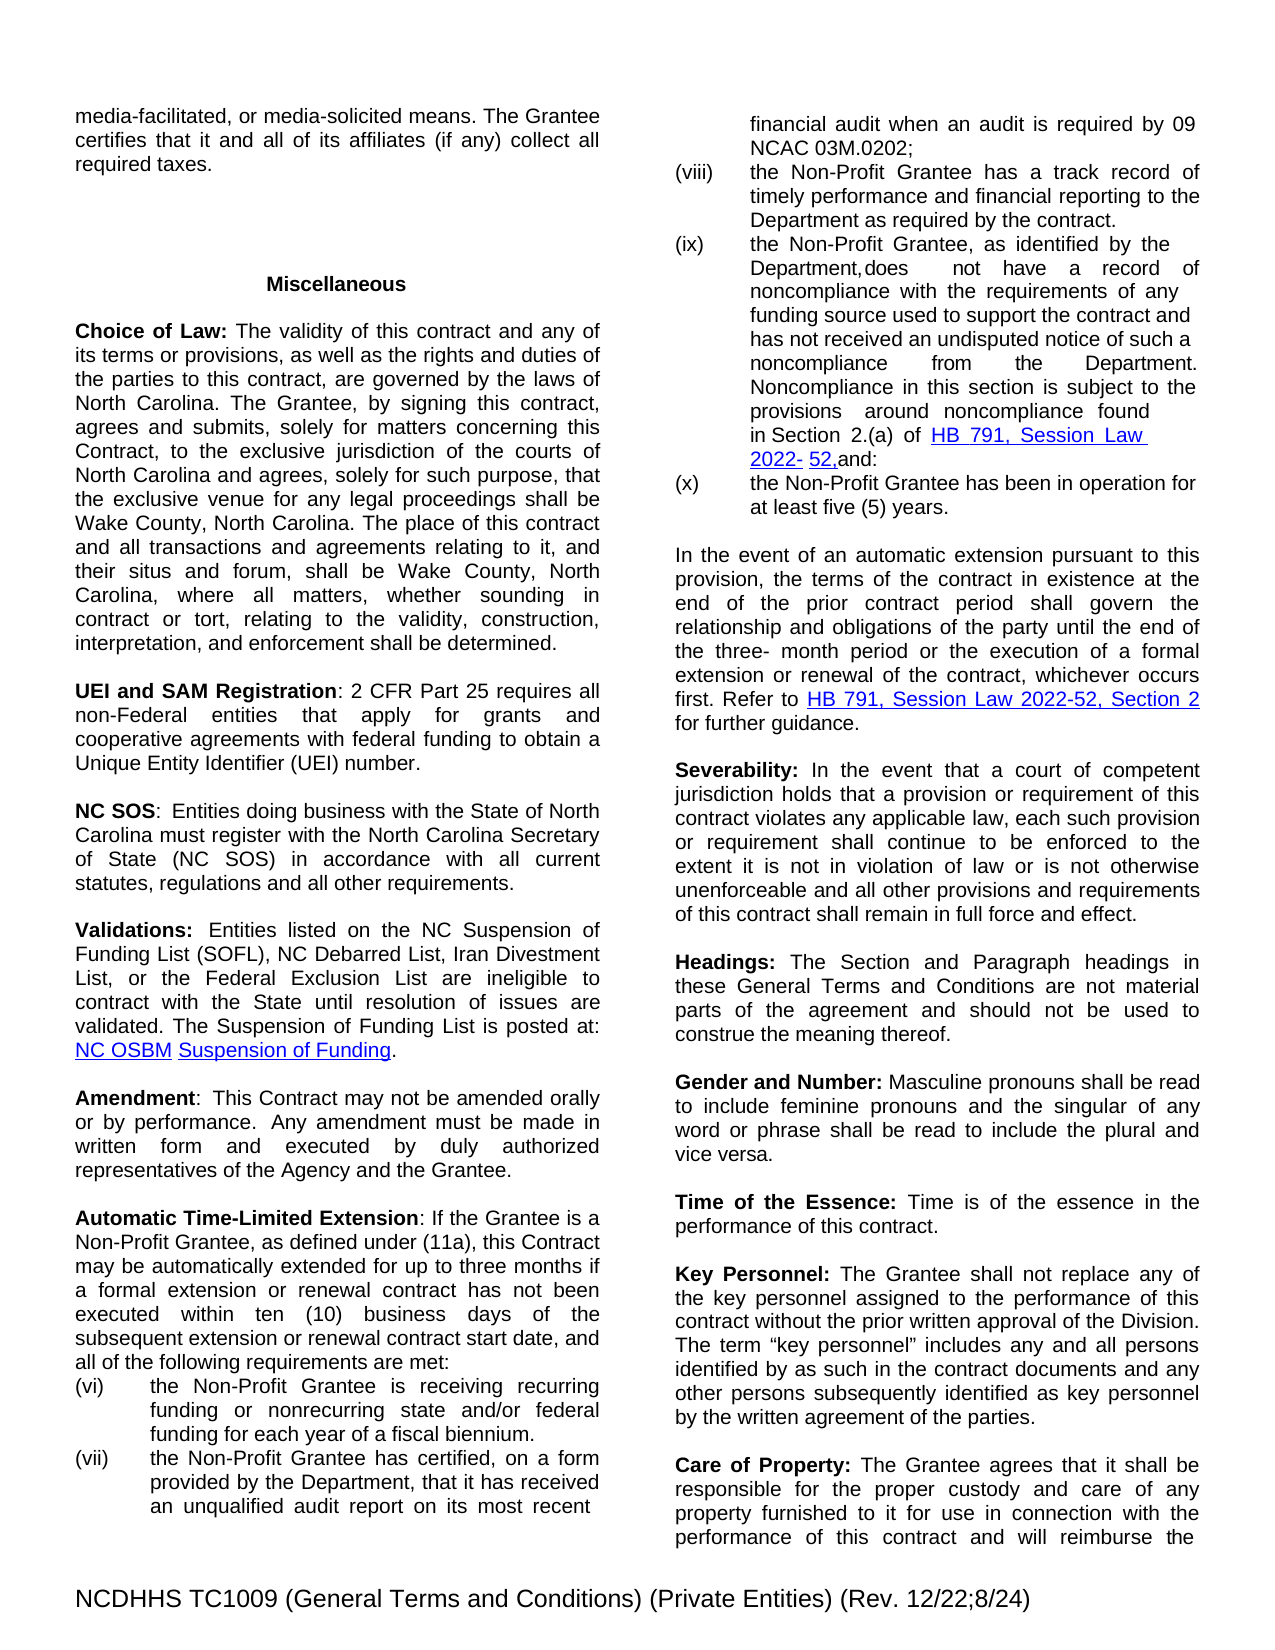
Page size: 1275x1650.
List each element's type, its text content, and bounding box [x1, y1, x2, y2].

text Headings: The Section and Paragraph headings in these General Terms and Conditions are not material parts of the agreement and should not be used to construe the meaning thereof. [675, 950, 1200, 1046]
text Time of the Essence: Time is of the essence in the performance of this contract. [675, 1190, 1200, 1238]
text media-facilitated, or media-solicited means. The Grantee certifies that it and all of its affiliates (if any) collect all required taxes. [75, 104, 600, 176]
list the Non-Profit Grantee is receiving recurring funding or nonrecurring state and/or federal funding for each year of a fiscal biennium. [75, 1374, 600, 1446]
list the Non-Profit Grantee has certified, on a form provided by the Department, that it has received an unqualified audit report on its most recent [75, 1446, 600, 1517]
text Automatic Time-Limited Extension: If the Grantee is a Non-Profit Grantee, as defined under (11a), this Contract may be automatically extended for up to three months if a formal extension or renewal contract has not been executed within ten (10) business days of the subsequent extension or renewal contract start date, and all of the following requirements are met: [75, 1206, 600, 1373]
text Amendment: This Contract may not be amended orally or by performance. Any amendment must be made in written form and executed by duly authorized representatives of the Agency and the Grantee. [75, 1086, 600, 1182]
text UEI and SAM Registration: 2 CFR Part 25 requires all non-Federal entities that apply for grants and cooperative agreements with federal funding to obtain a Unique Entity Identifier (UEI) number. [75, 679, 600, 775]
text Choice of Law: The validity of this contract and any of its terms or provisions, as well as the rights and duties of the parties to this contract, are governed by the laws of North Carolina. The Grantee, by signing this contract, agrees and submits, solely for matters concerning this Contract, to the exclusive jurisdiction of the courts of North Carolina and agrees, solely for such purpose, that the exclusive venue for any legal proceedings shall be Wake County, North Carolina. The place of this contract and all transactions and agreements relating to it, and their situs and forum, shall be Wake County, North Carolina, where all matters, whether sounding in contract or tort, relating to the validity, construction, interpretation, and enforcement shall be determined. [75, 319, 600, 655]
text In the event of an automatic extension pursuant to this provision, the terms of the contract in existence at the end of the prior contract period shall govern the relationship and obligations of the party until the end of the three- month period or the execution of a formal extension or renewal of the contract, whichever occurs first. Refer to HB 791, Session Law 2022-52, Section 2 for further guidance. [675, 543, 1200, 734]
text financial audit when an audit is required by 09 NCAC 03M.0202; [750, 112, 1235, 159]
text Gender and Number: Masculine pronouns shall be read to include feminine pronouns and the singular of any word or phrase shall be read to include the plural and vice versa. [675, 1070, 1200, 1166]
list the Non-Profit Grantee has been in operation for at least five (5) years. [675, 471, 1200, 519]
text Severability: In the event that a court of competent jurisdiction holds that a provision or requirement of this contract violates any applicable law, each such provision or requirement shall continue to be enforced to the extent it is not in violation of law or is not otherwise unenforceable and all other provisions and requirements of this contract shall remain in full force and effect. [675, 758, 1200, 926]
text Validations: Entities listed on the NC Suspension of Funding List (SOFL), NC Debarred List, Iran Divestment List, or the Federal Exclusion List are ineligible to contract with the State until resolution of issues are validated. The Suspension of Funding List is posted at: NC OSBM Suspension of Funding. [75, 918, 600, 1062]
text NC SOS: Entities doing business with the State of North Carolina must register with the North Carolina Secretary of State (NC SOS) in accordance with all current statutes, regulations and all other requirements. [75, 798, 600, 894]
list the Non-Profit Grantee, as identified by the Department, does not have a record of noncompliance with the requirements of any funding source used to support the contract and has not received an undisputed notice of such a noncompliance from the Department. Noncompliance in this section is subject to the provisions around noncompliance found in Section 2.(a) of HB 791, Session Law 2022- 52,and: [675, 231, 1200, 471]
text Care of Property: The Grantee agrees that it shall be responsible for the proper custody and care of any property furnished to it for use in connection with the performance of this contract and will reimburse the [675, 1453, 1200, 1549]
subtitle Miscellaneous [266, 271, 604, 295]
text Key Personnel: The Grantee shall not replace any of the key personnel assigned to the performance of this contract without the prior written approval of the Division. The term “key personnel” includes any and all persons identified by as such in the contract documents and any other persons subsequently identified as key personnel by the written agreement of the parties. [675, 1261, 1200, 1429]
list the Non-Profit Grantee has a track record of timely performance and financial reporting to the Department as required by the contract. [675, 159, 1201, 231]
